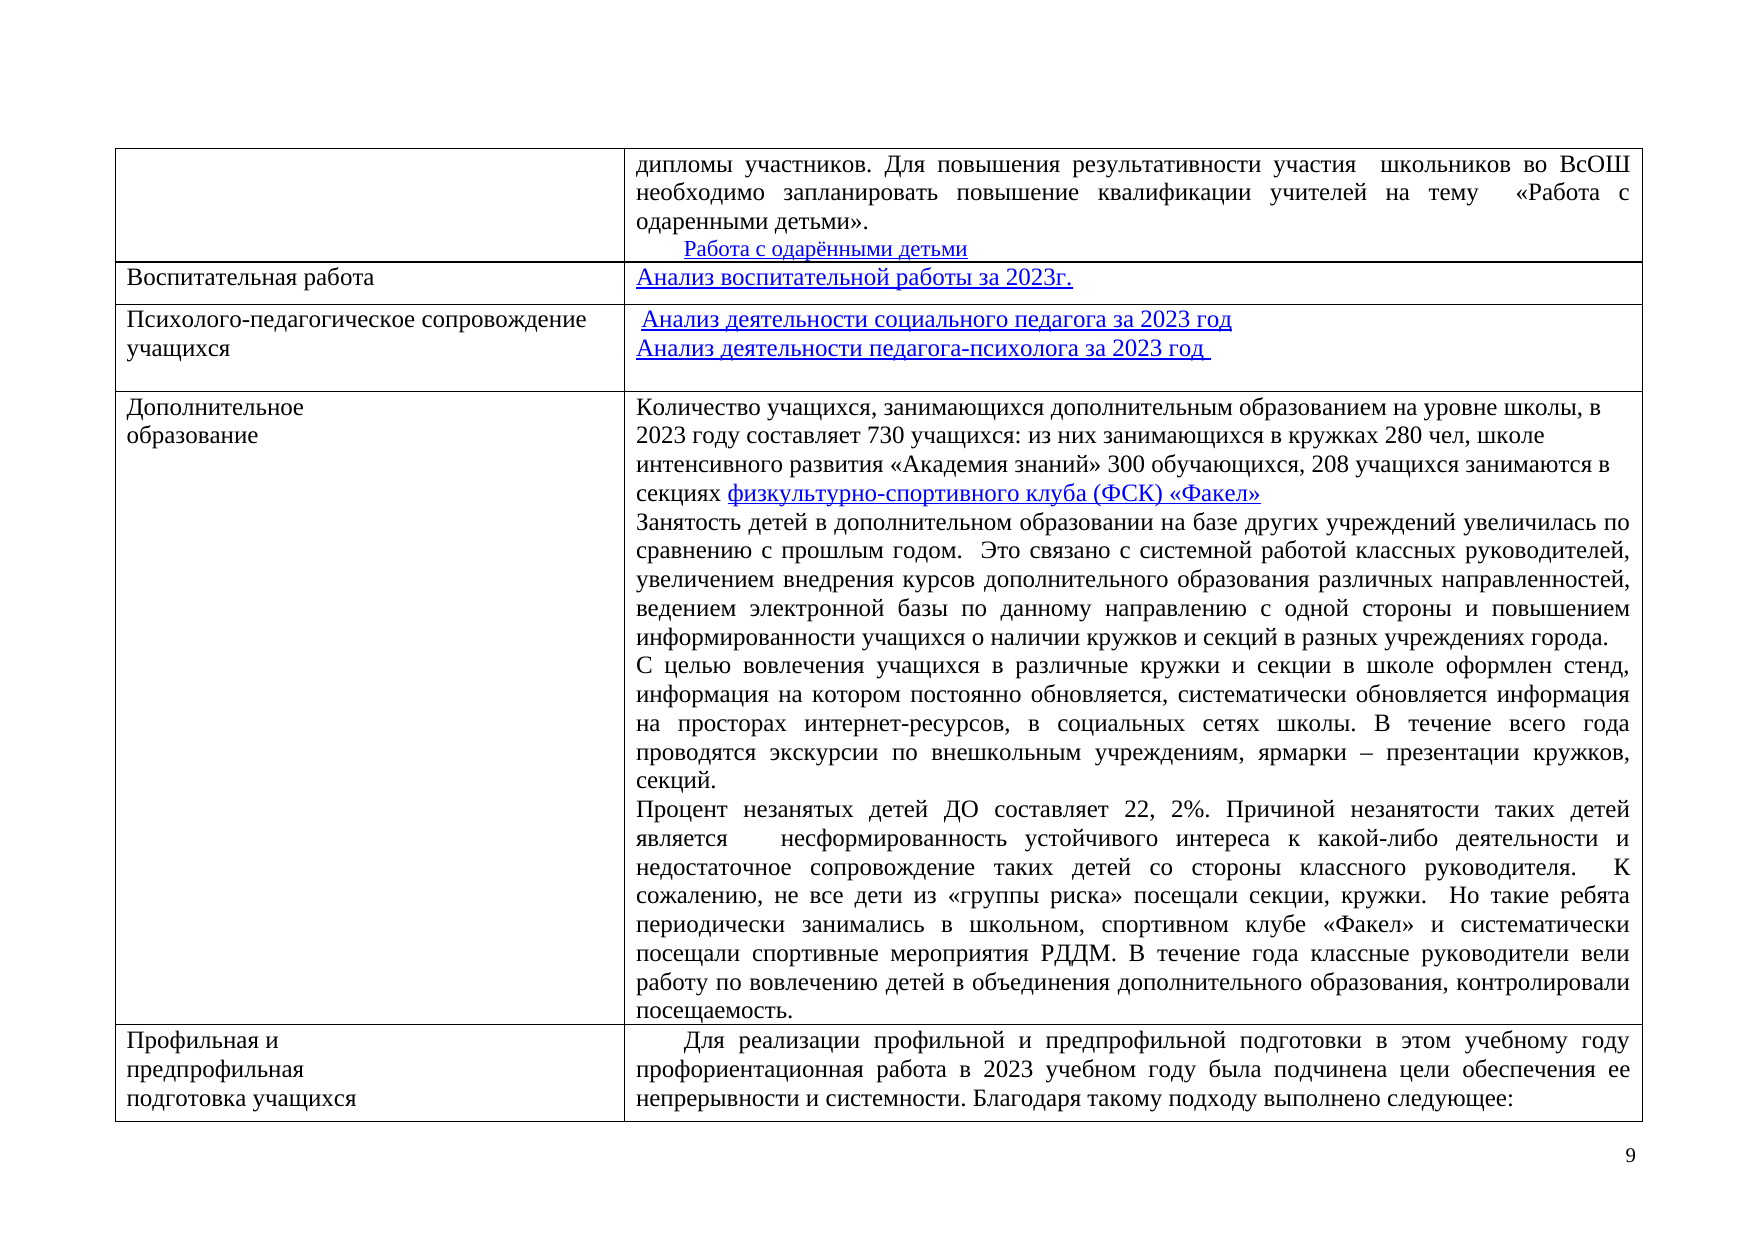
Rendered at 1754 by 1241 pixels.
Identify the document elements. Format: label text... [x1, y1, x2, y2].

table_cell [625, 149, 1642, 261]
table_cell Количество учащихся, занимающихся дополнительным образованием на уровне школы, в 2023 году составляет 730 учащихся: из них занимающихся в кружках 280 чел, школе интенсивного развития «Академия знаний» 300 обучающихся, 208 учащихся занимаются в секциях физкультурно-спортивного клуба (ФСК) «Факел» Занятость детей в дополнительном образовании на базе других учреждений увеличилась по сравнению с прошлым годом. Это связано с системной работой классных руководителей, увеличением внедрения курсов дополнительного образования различных направленностей, ведением электронной базы по данному направлению с одной стороны и повышением информированности учащихся о наличии кружков и секций в разных учреждениях города. С целью вовлечения учащихся в различные кружки и секции в школе оформлен стенд, информация на котором постоянно обновляется, систематически обновляется информация на просторах интернет-ресурсов, в социальных сетях школы. В течение всего года проводятся экскурсии по внешкольным учреждениям, ярмарки – презентации кружков, секций. Процент незанятых детей ДО составляет 22, 2%. Причиной незанятости таких детей является несформированность устойчивого интереса к какой-либо деятельности и недостаточное сопровождение таких детей со стороны классного руководителя. К сожалению, не все дети из «группы риска» посещали секции, кружки. Но такие ребята периодически занимались в школьном, спортивном клубе «Факел» и систематически посещали спортивные мероприятия РДДМ. В течение года классные руководители вели работу по вовлечению детей в объединения дополнительного образования, контролировали посещаемость. [625, 392, 1642, 1024]
table_cell Психолого-педагогическое сопровождение учащихся [116, 305, 624, 391]
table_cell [116, 1025, 624, 1121]
table_cell Анализ деятельности социального педагога за 2023 год Анализ деятельности педагога-психолога за 2023 год [625, 305, 1642, 391]
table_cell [625, 1025, 1642, 1121]
table_cell Воспитательная работа [116, 263, 624, 303]
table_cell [116, 149, 624, 261]
table_cell Дополнительное образование [116, 392, 624, 1024]
table_cell Анализ воспитательной работы за 2023г. [625, 263, 1642, 303]
